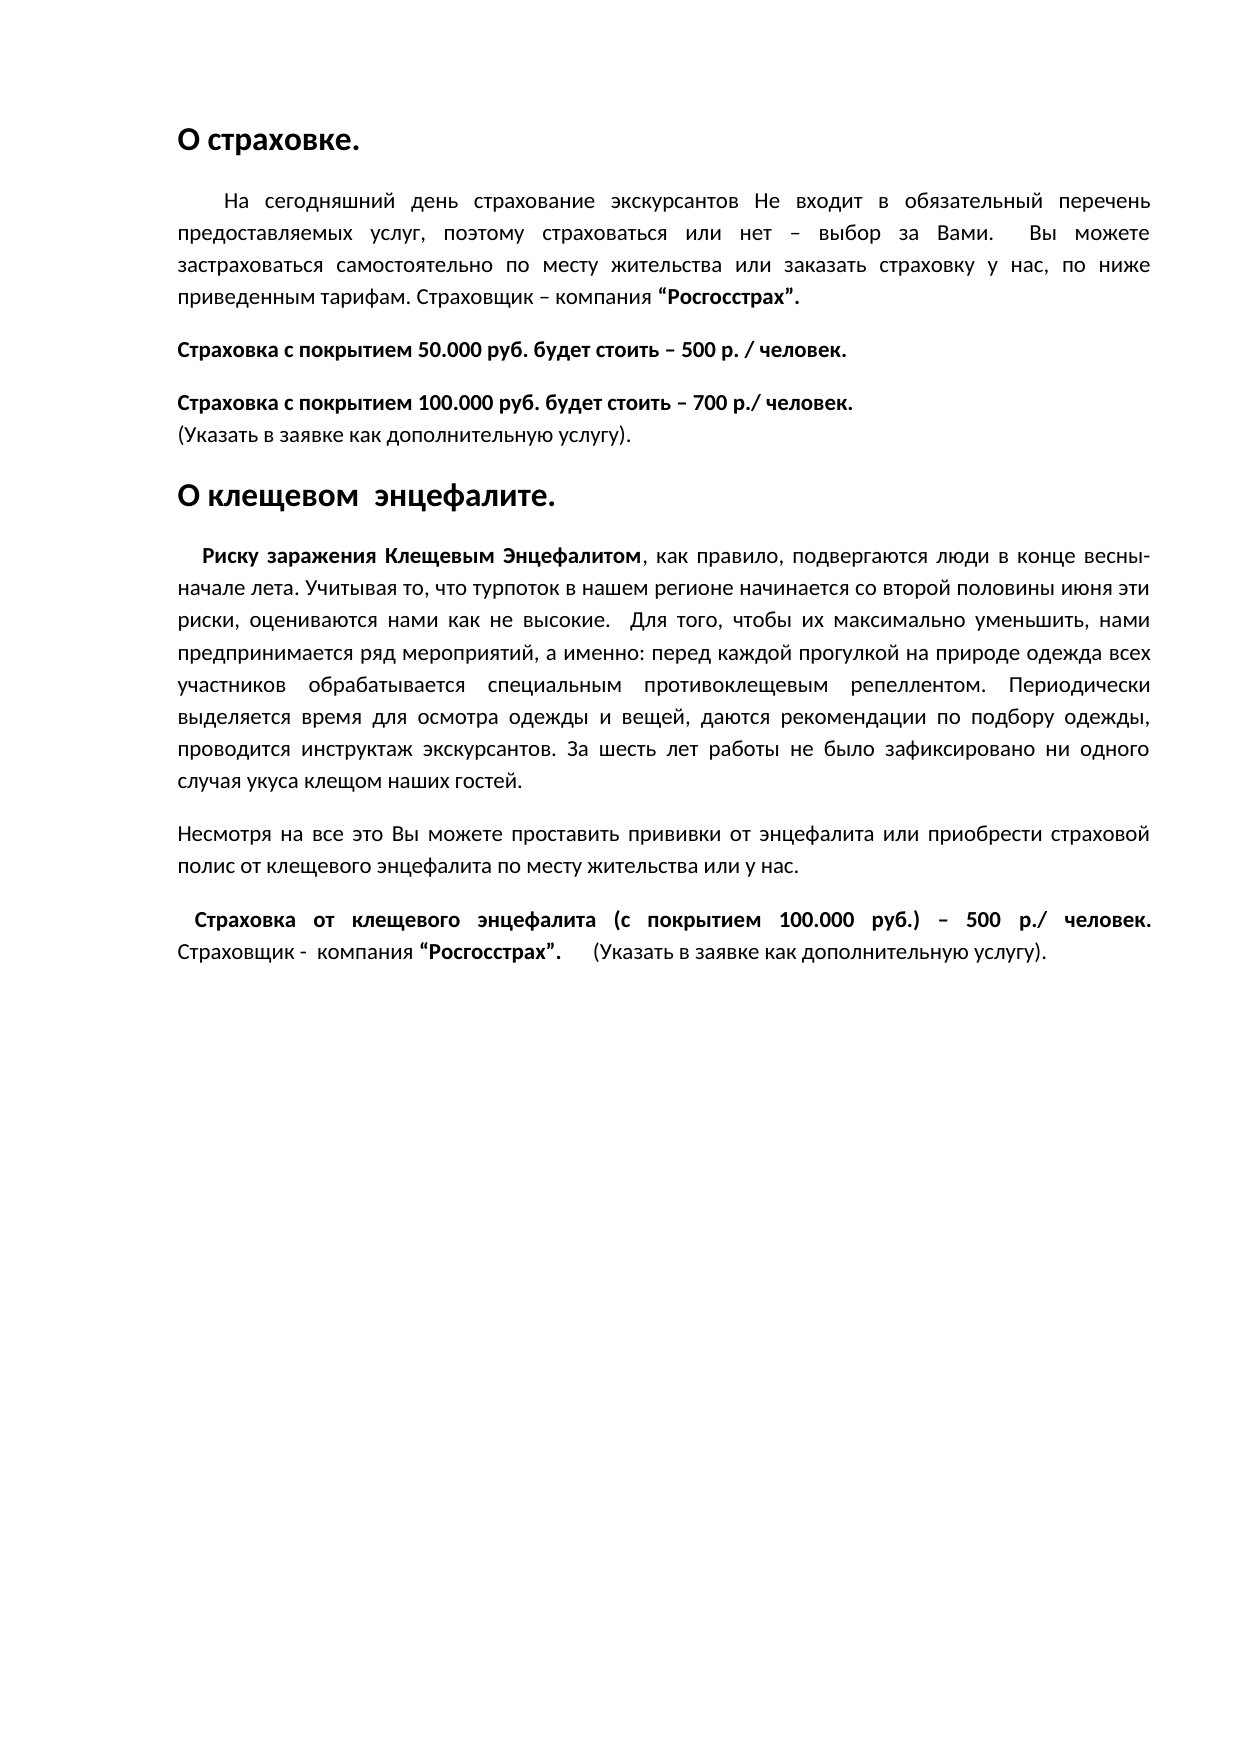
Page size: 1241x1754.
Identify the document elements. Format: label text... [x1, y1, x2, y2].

text Несмотря на все это Вы можете проставить прививки от энцефалита или приобрести страховой полис от клещевого энцефалита по месту жительства или у нас. [177, 819, 1152, 880]
text Риску заражения Клещевым Энцефалитом, как правило, подвергаются люди в конце весны-начале лета. Учитывая то, что турпоток в нашем регионе начинается со второй половины июня эти риски, оцениваются нами как не высокие. Для того, чтобы их максимально уменьшить, нами предпринимается ряд мероприятий, а именно: перед каждой прогулкой на природе одежда всех участников обрабатывается специальным противоклещевым репеллентом. Периодически выделяется время для осмотра одежды и вещей, даются рекомендации по подбору одежды, проводится инструктаж экскурсантов. За шесть лет работы не было зафиксировано ни одного случая укуса клещом наших гостей. [177, 541, 1152, 794]
text Страховка с покрытием 50.000 руб. будет стоить – 500 р. / человек. [177, 335, 1152, 363]
text О клещевом энцефалите. [177, 473, 1152, 514]
text О страховке. [177, 118, 1152, 159]
text На сегодняшний день страхование экскурсантов Не входит в обязательный перечень предоставляемых услуг, поэтому страховаться или нет – выбор за Вами. Вы можете застраховаться самостоятельно по месту жительства или заказать страховку у нас, по ниже приведенным тарифам. Страховщик – компания “Росгосстрах”. [177, 186, 1152, 310]
text Страховка от клещевого энцефалита (с покрытием 100.000 руб.) – 500 р./ человек. Страховщик - компания “Росгосстрах”. (Указать в заявке как дополнительную услугу). [177, 905, 1152, 965]
text Страховка с покрытием 100.000 руб. будет стоить – 700 р./ человек. (Указать в заявке как дополнительную услугу). [177, 388, 1152, 448]
